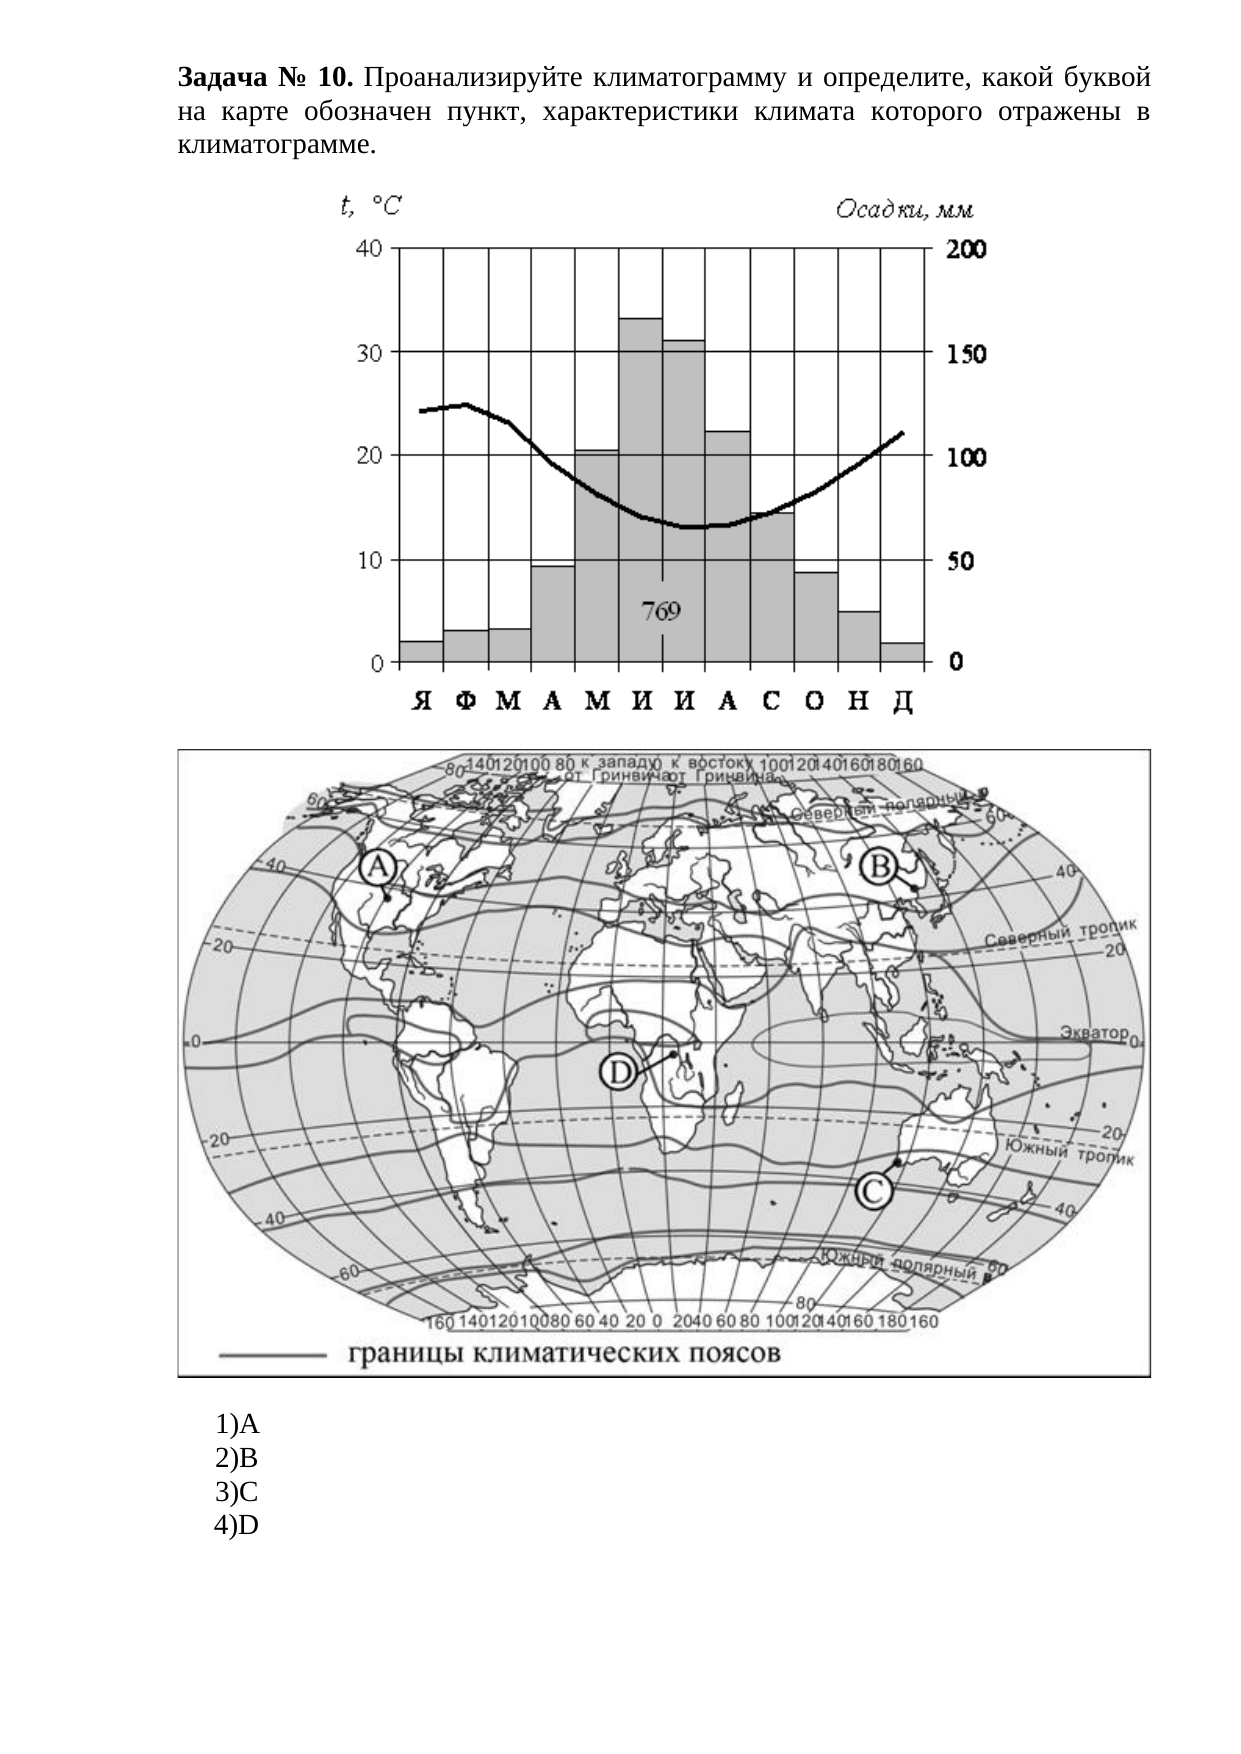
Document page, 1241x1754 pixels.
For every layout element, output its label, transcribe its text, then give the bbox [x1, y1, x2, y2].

text 2)В [215, 1440, 1152, 1474]
text 3)C [215, 1474, 1152, 1507]
text 1)А [215, 1407, 1152, 1440]
text 4)D [177, 1507, 1152, 1541]
picture [177, 749, 1152, 1378]
text Задача № 10. Проанализируйте климатограмму и определите, какой буквой на карте обозначен пункт, характеристики климата которого отражены в климатограмме. [177, 59, 1152, 160]
picture [341, 188, 988, 721]
